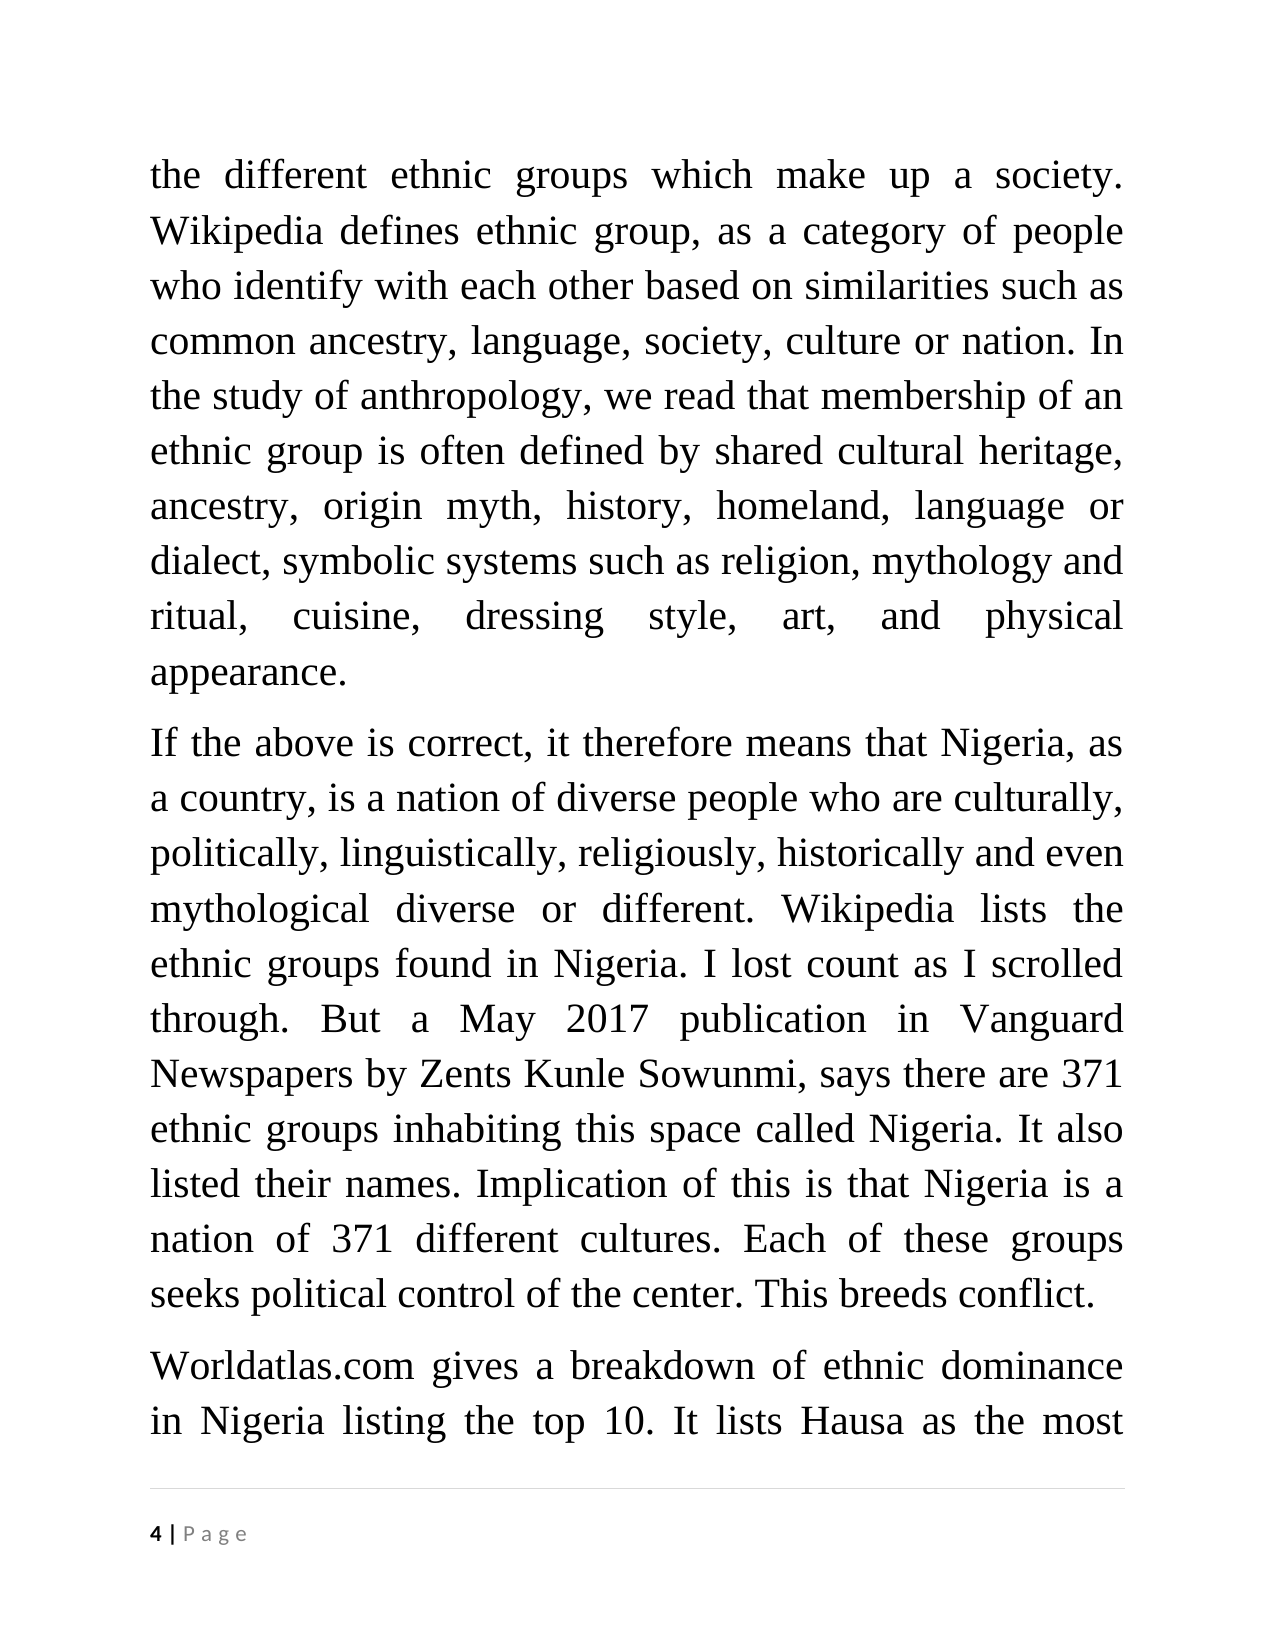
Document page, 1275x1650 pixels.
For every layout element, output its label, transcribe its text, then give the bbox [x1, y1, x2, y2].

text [150, 150, 1125, 694]
text If the above is correct, it therefore means that Nigeria, as a country, is a nation of diverse people who are culturally, politically, linguistically, religiously, historically and even mythological diverse or different. Wikipedia lists the ethnic groups found in Nigeria. I lost count as I scrolled through. But a May 2017 publication in Vanguard Newspapers by Zents Kunle Sowunmi, says there are 371 ethnic groups inhabiting this space called Nigeria. It also listed their names. Implication of this is that Nigeria is a nation of 371 different cultures. Each of these groups seeks political control of the center. This breeds conflict. [150, 718, 1125, 1317]
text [150, 1341, 1125, 1443]
